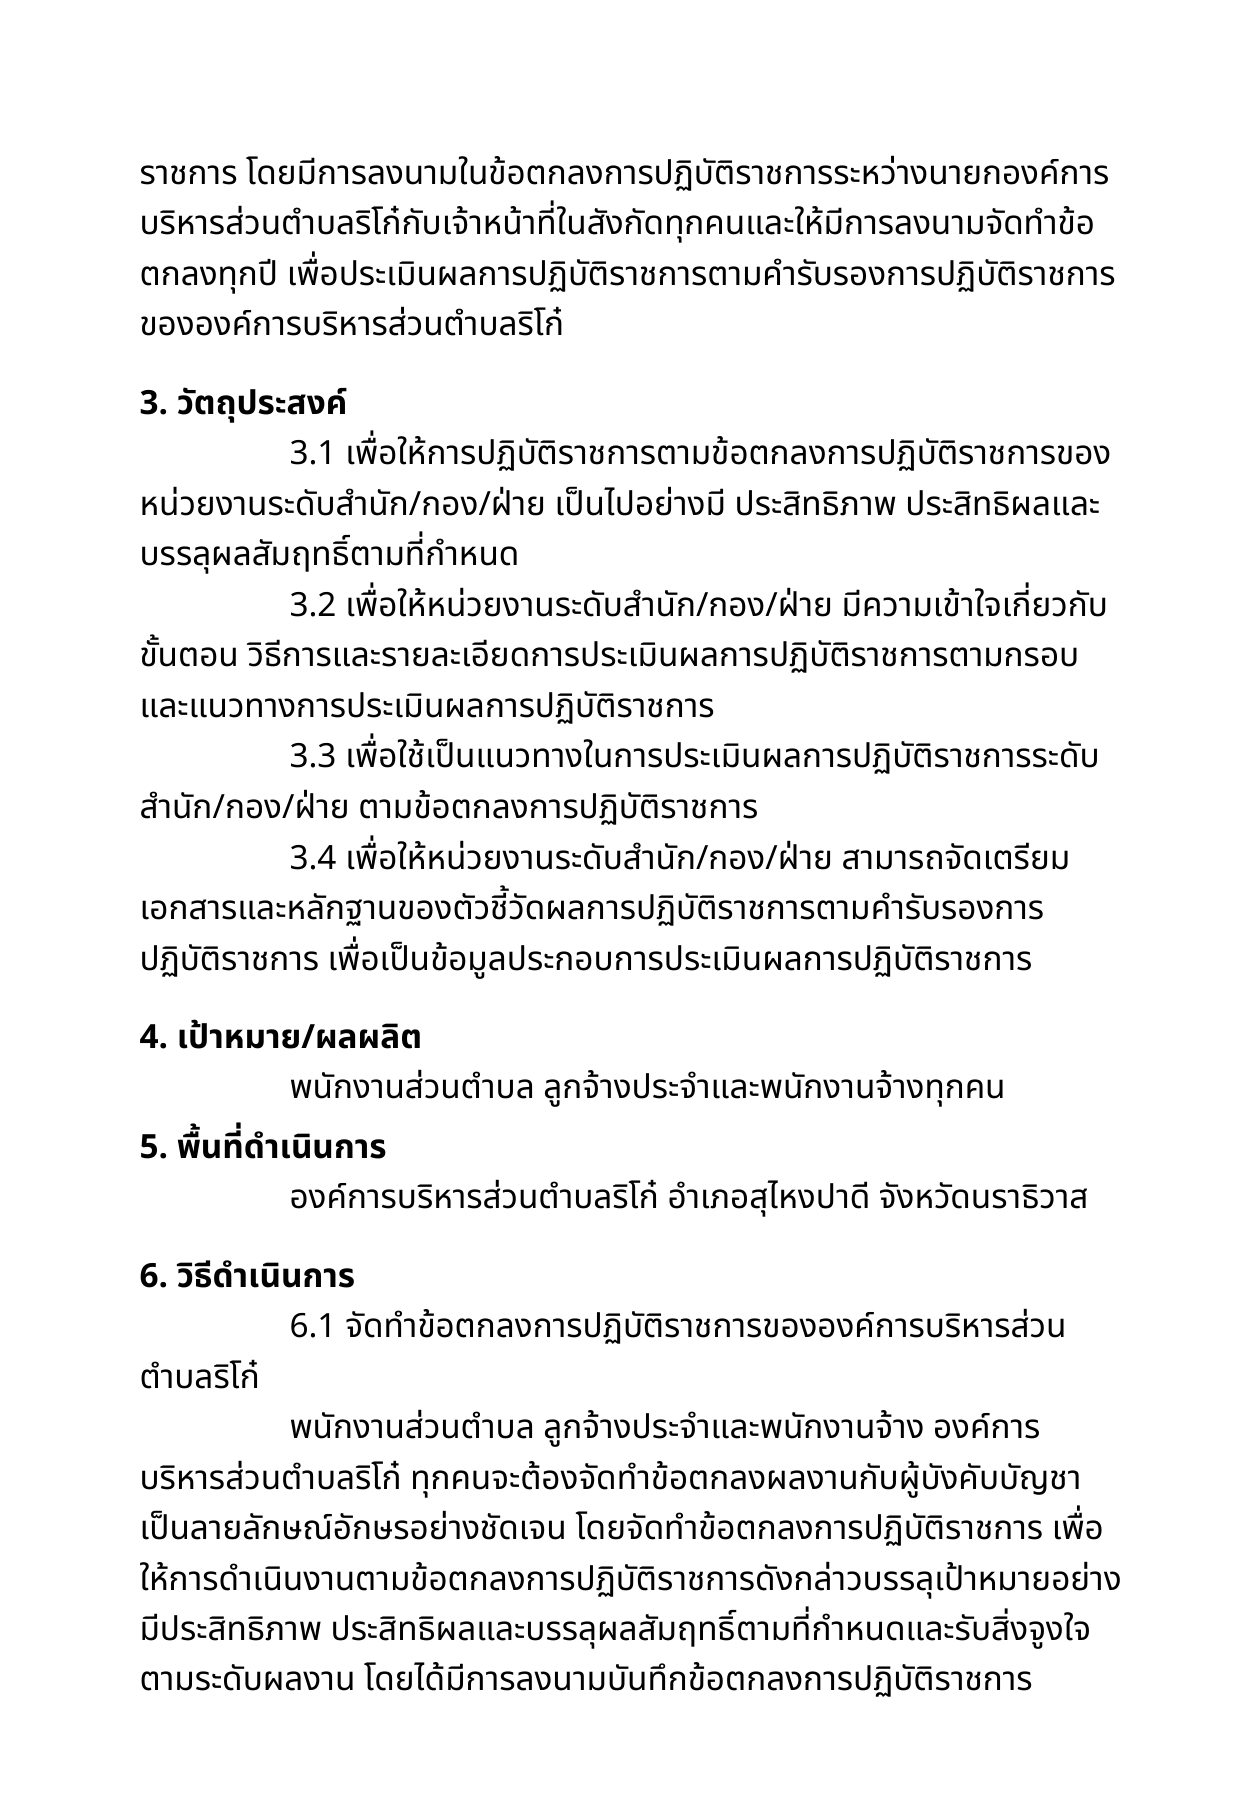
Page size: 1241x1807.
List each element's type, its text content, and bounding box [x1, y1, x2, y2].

text องค์การบริหารส่วนตำบลริโก๋ อำเภอสุไหงปาดี จังหวัดนราธิวาส [139, 1173, 1123, 1223]
text 3.4 เพื่อให้หน่วยงานระดับสำนัก/กอง/ฝ่าย สามารถจัดเตรียมเอกสารและหลักฐานของตัวชี้วัดผลการปฏิบัติราชการตามคำรับรองการปฏิบัติราชการ เพื่อเป็นข้อมูลประกอบการประเมินผลการปฏิบัติราชการ [139, 833, 1123, 985]
text 3.3 เพื่อใช้เป็นแนวทางในการประเมินผลการปฏิบัติราชการระดับสำนัก/กอง/ฝ่าย ตามข้อตกลงการปฏิบัติราชการ [139, 732, 1123, 833]
text 4. เป้าหมาย/ผลผลิต [139, 1013, 1123, 1063]
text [139, 149, 1123, 350]
text 3. วัตถุประสงค์ [139, 378, 1123, 429]
text 3.2 เพื่อให้หน่วยงานระดับสำนัก/กอง/ฝ่าย มีความเข้าใจเกี่ยวกับขั้นตอน วิธีการและรายละเอียดการประเมินผลการปฏิบัติราชการตามกรอบและแนวทางการประเมินผลการปฏิบัติราชการ [139, 581, 1123, 732]
text 6.1 จัดทำข้อตกลงการปฏิบัติราชการขององค์การบริหารส่วนตำบลริโก๋ [139, 1302, 1123, 1403]
text 3.1 เพื่อให้การปฏิบัติราชการตามข้อตกลงการปฏิบัติราชการของหน่วยงานระดับสำนัก/กอง/ฝ่าย เป็นไปอย่างมี ประสิทธิภาพ ประสิทธิผลและบรรลุผลสัมฤทธิ์ตามที่กำหนด [139, 429, 1123, 581]
text พนักงานส่วนตำบล ลูกจ้างประจำและพนักงานจ้างทุกคน [139, 1063, 1123, 1114]
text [139, 1403, 1123, 1706]
text 5. พื้นที่ดำเนินการ [139, 1122, 1123, 1173]
text 6. วิธีดำเนินการ [139, 1252, 1123, 1302]
